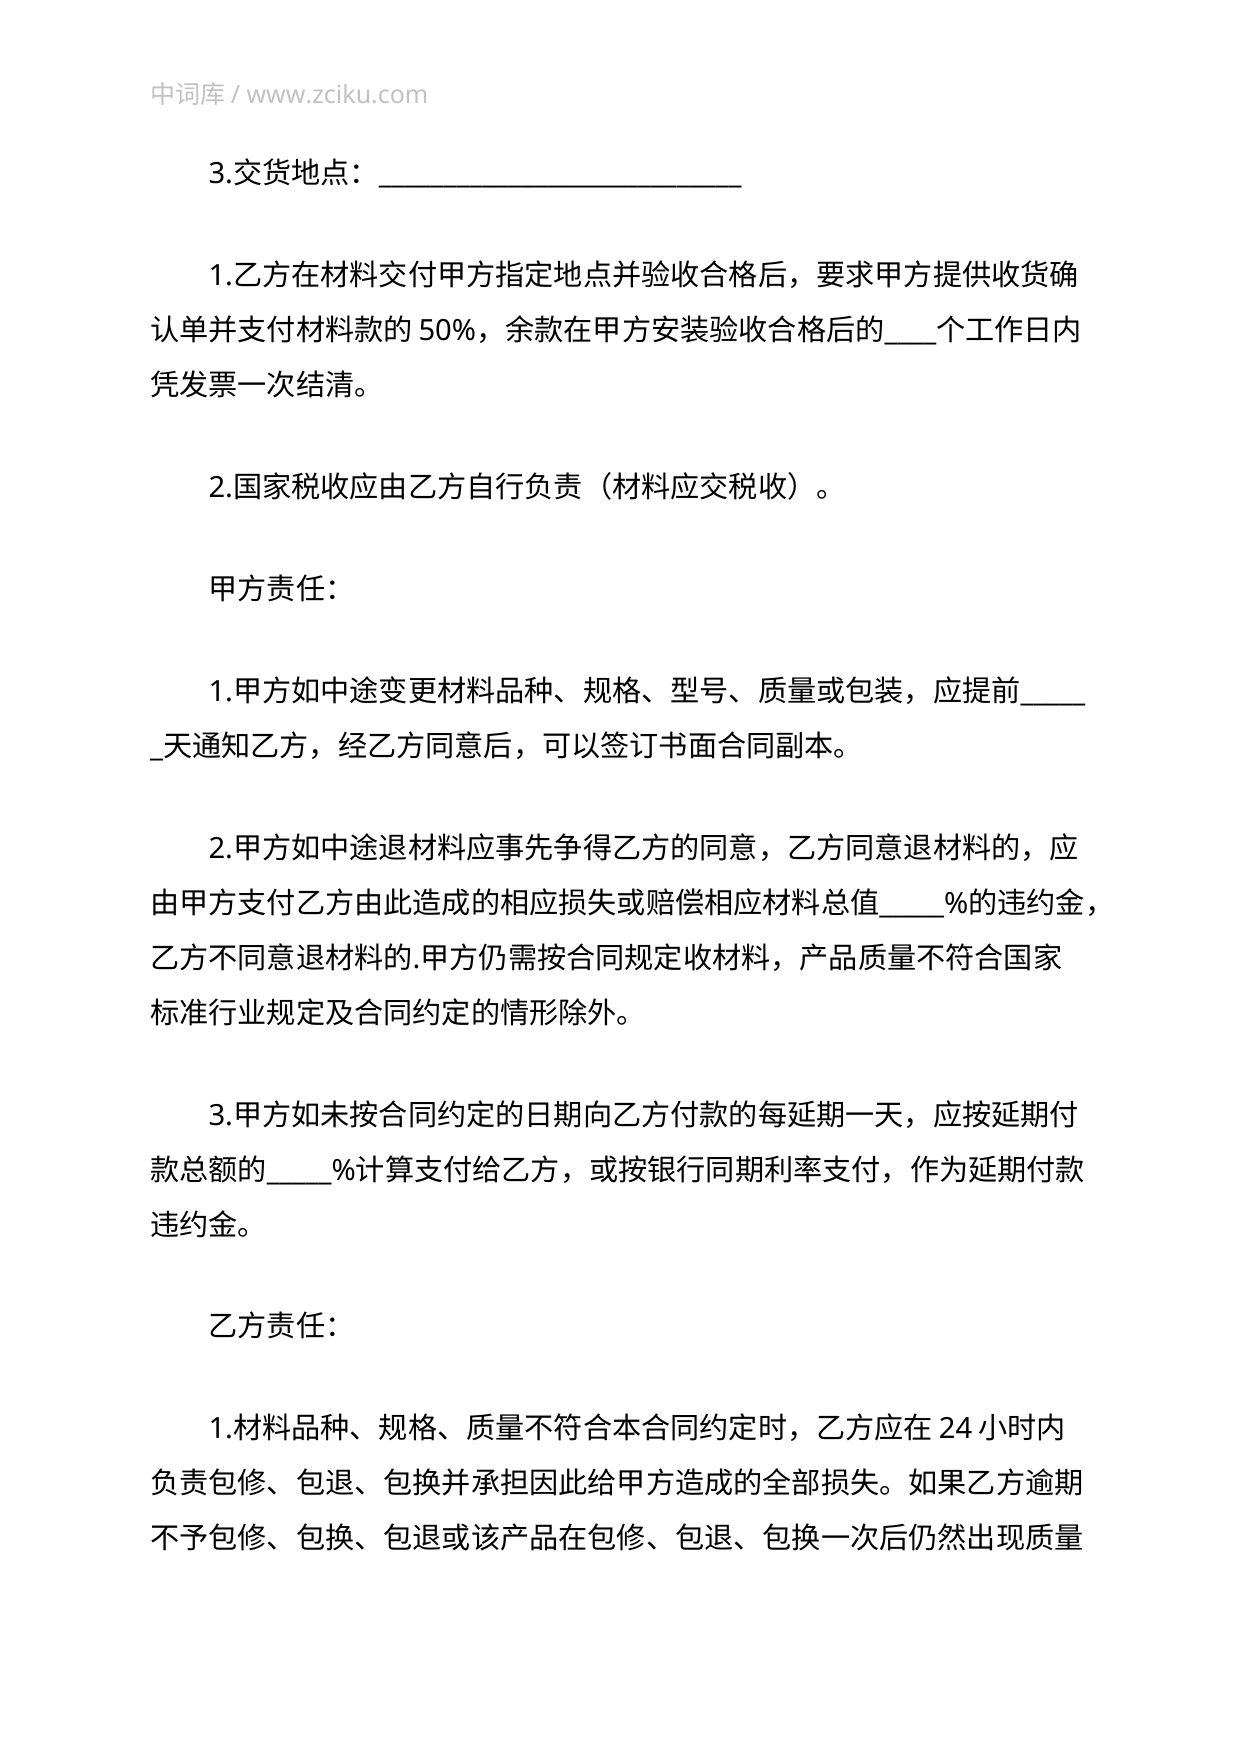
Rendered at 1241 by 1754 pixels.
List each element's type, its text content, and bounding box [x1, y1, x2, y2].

text 1.乙方在材料交付甲方指定地点并验收合格后，要求甲方提供收货确认单并支付材料款的50%，余款在甲方安装验收合格后的____个工作日内凭发票一次结清。 [150, 252, 1090, 404]
text 1.甲方如中途变更材料品种、规格、型号、质量或包装，应提前______天通知乙方，经乙方同意后，可以签订书面合同副本。 [150, 667, 1090, 765]
text 甲方责任： [150, 566, 1090, 608]
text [150, 1405, 1090, 1557]
text 2.甲方如中途退材料应事先争得乙方的同意，乙方同意退材料的，应由甲方支付乙方由此造成的相应损失或赔偿相应材料总值_____%的违约金，乙方不同意退材料的.甲方仍需按合同规定收材料，产品质量不符合国家标准行业规定及合同约定的情形除外。 [150, 824, 1090, 1032]
text 2.国家税收应由乙方自行负责（材料应交税收）。 [150, 464, 1090, 506]
text 3.甲方如未按合同约定的日期向乙方付款的每延期一天，应按延期付款总额的_____%计算支付给乙方，或按银行同期利率支付，作为延期付款违约金。 [150, 1091, 1090, 1243]
text 3.交货地点：____________________________ [150, 150, 1090, 192]
text 乙方责任： [150, 1303, 1090, 1345]
